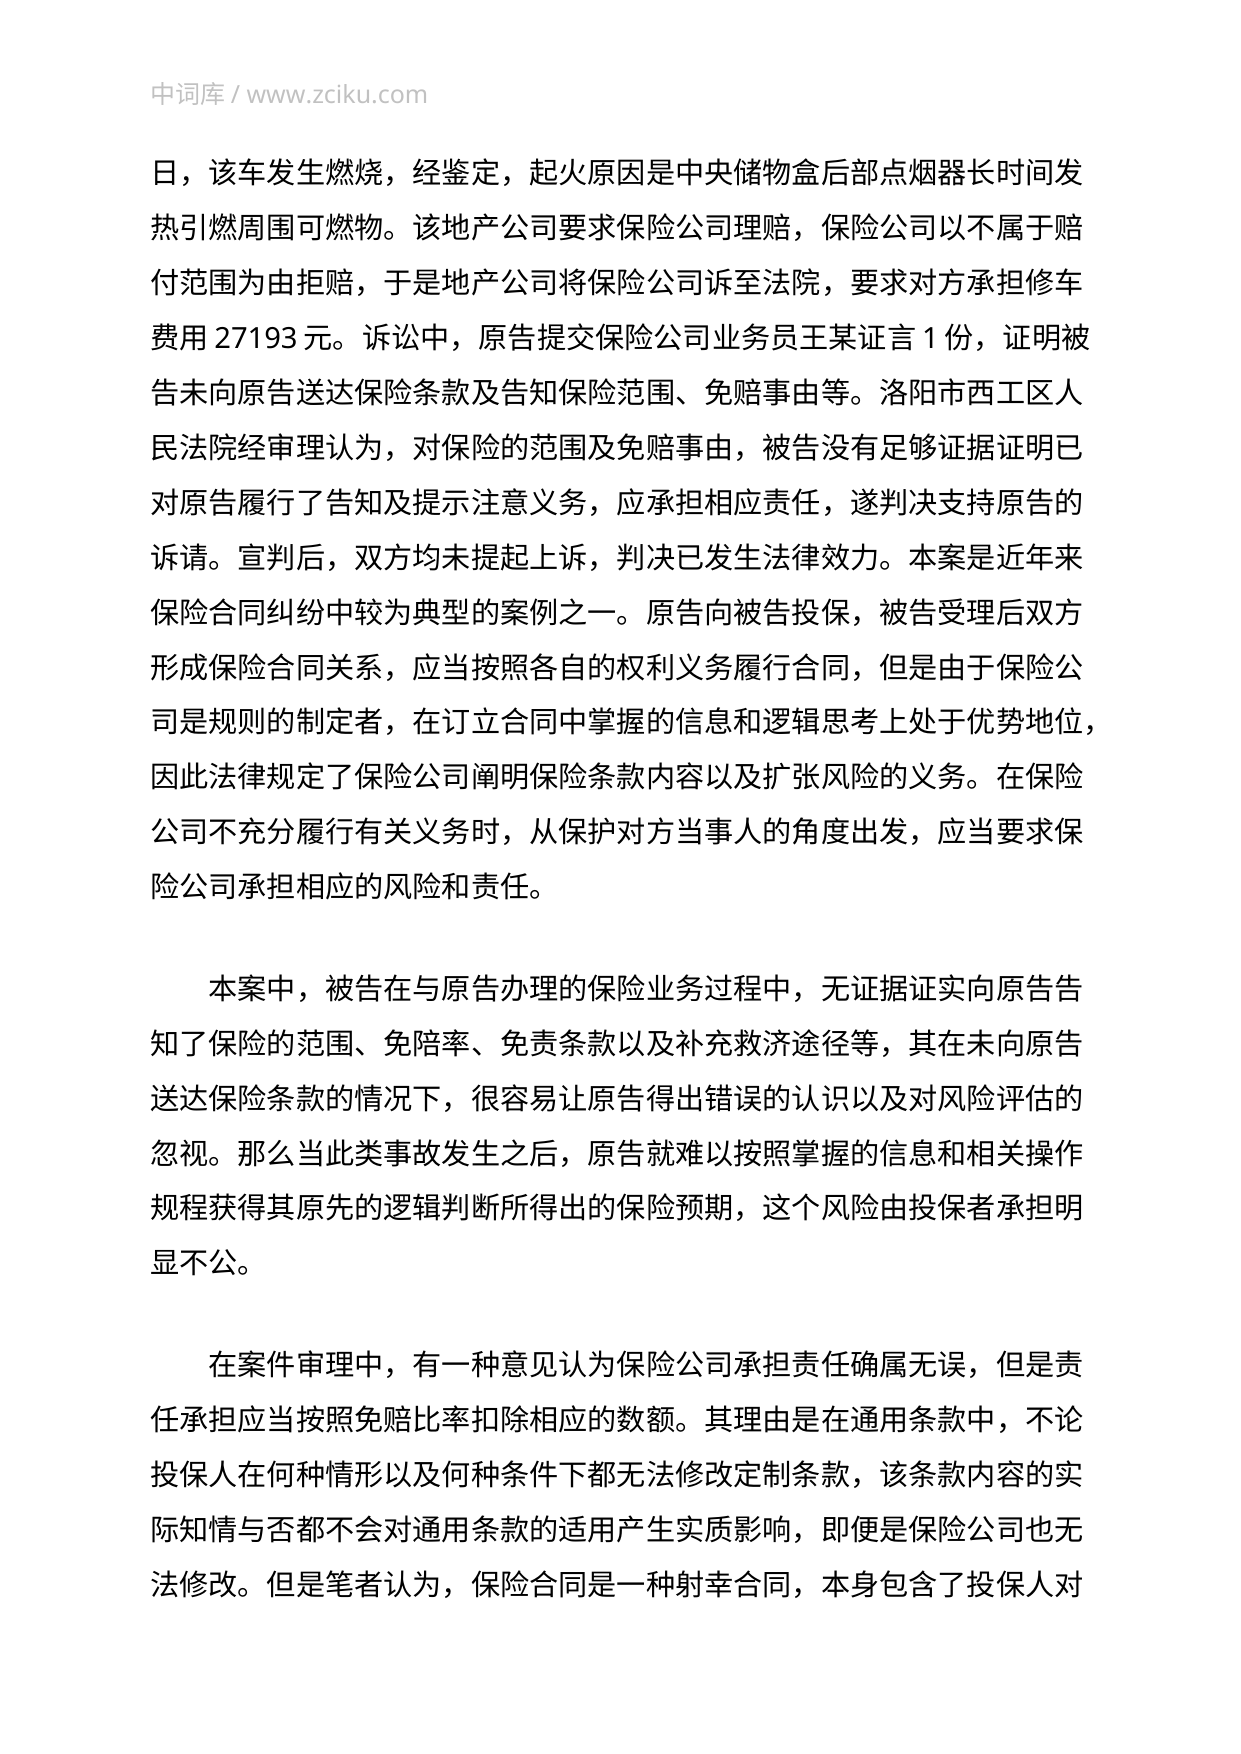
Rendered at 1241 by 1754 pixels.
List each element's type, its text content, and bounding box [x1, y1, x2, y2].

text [150, 150, 1090, 906]
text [150, 1342, 1090, 1604]
text 本案中，被告在与原告办理的保险业务过程中，无证据证实向原告告知了保险的范围、免陪率、免责条款以及补充救济途径等，其在未向原告送达保险条款的情况下，很容易让原告得出错误的认识以及对风险评估的忽视。那么当此类事故发生之后，原告就难以按照掌握的信息和相关操作规程获得其原先的逻辑判断所得出的保险预期，这个风险由投保者承担明显不公。 [150, 966, 1090, 1282]
